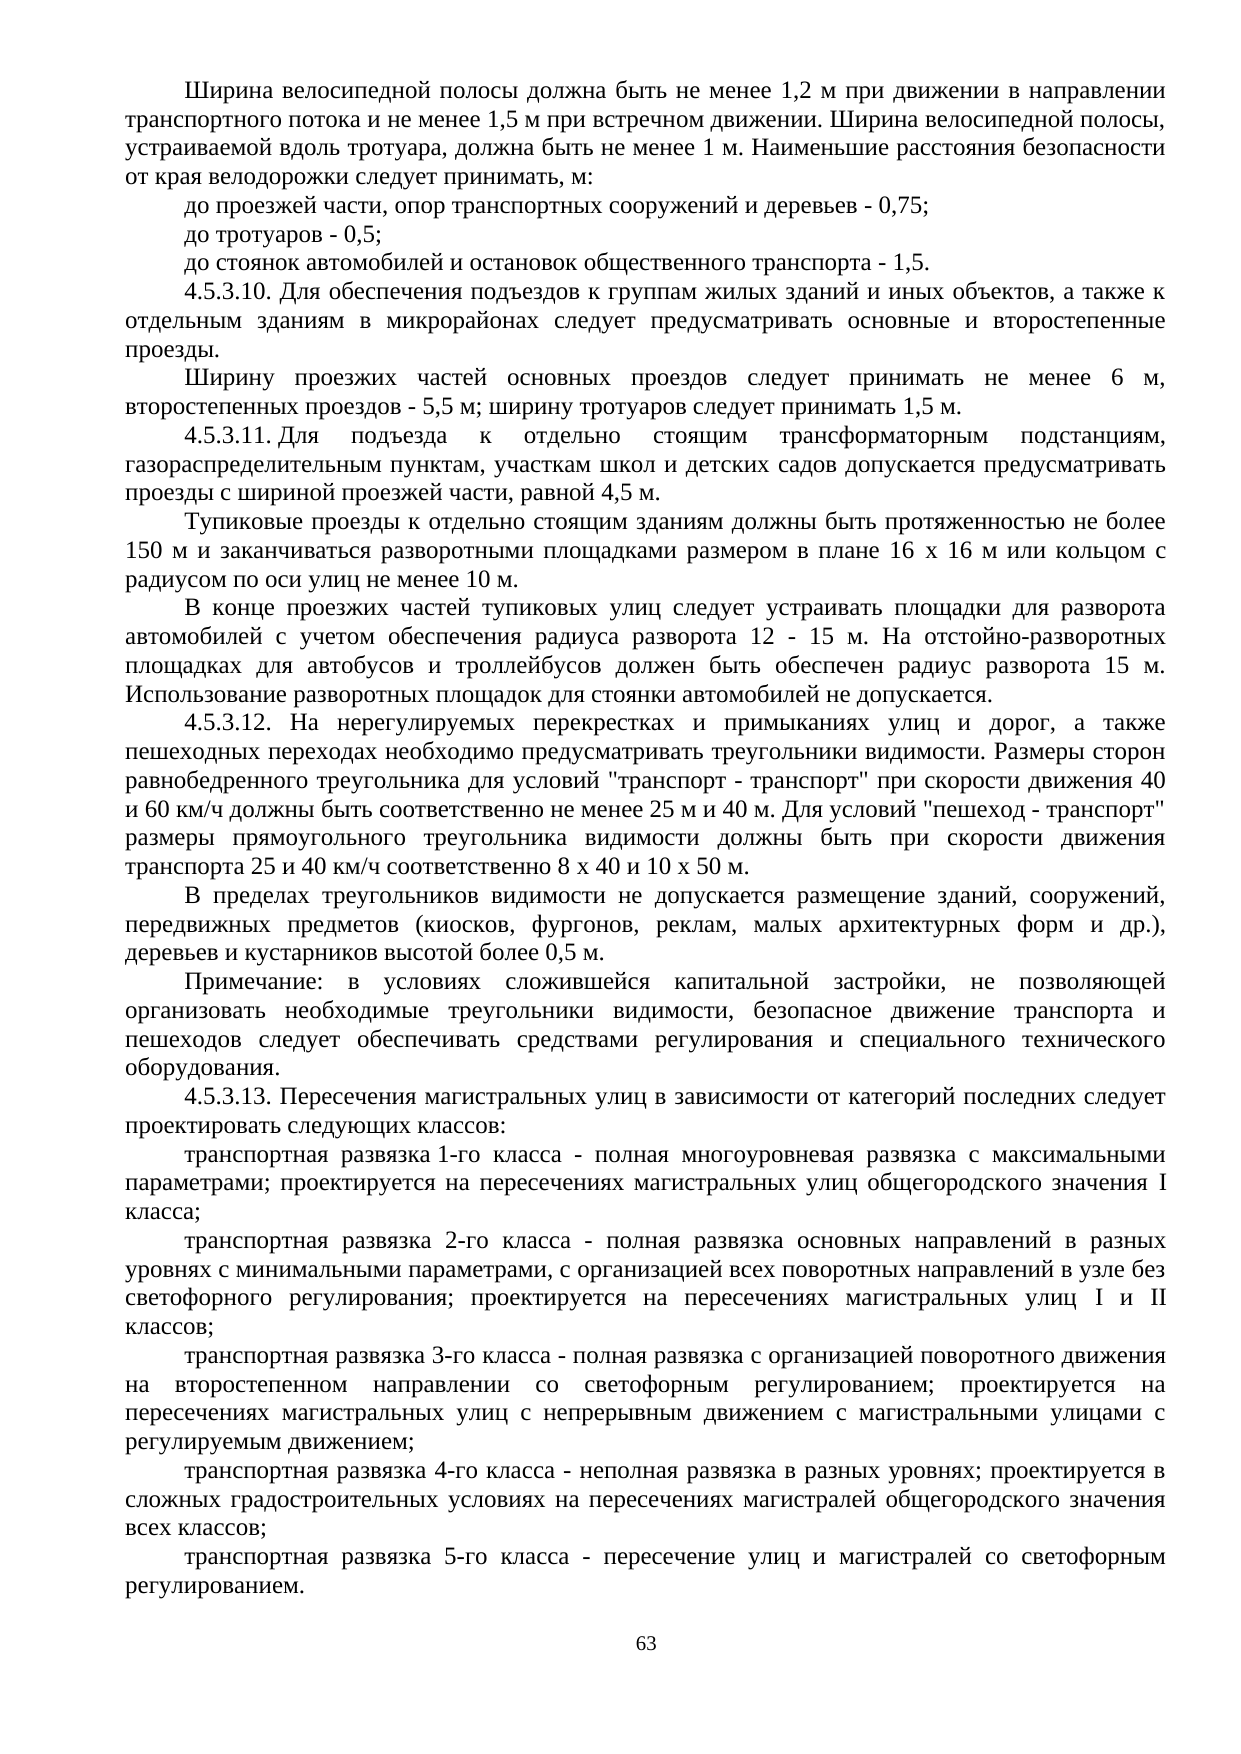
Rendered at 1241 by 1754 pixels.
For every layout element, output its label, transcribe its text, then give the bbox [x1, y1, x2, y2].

text В пределах треугольников видимости не допускается размещение зданий, сооружений, передвижных предметов (киосков, фургонов, реклам, малых архитектурных форм и др.), деревьев и кустарников высотой более 0,5 м. [125, 880, 1167, 966]
text Тупиковые проезды к отдельно стоящим зданиям должны быть протяженностью не более 150 м и заканчиваться разворотными площадками размером в плане 16 x 16 м или кольцом с радиусом по оси улиц не менее 10 м. [125, 506, 1167, 592]
text Ширина велосипедной полосы должна быть не менее 1,2 м при движении в направлении транспортного потока и не менее 1,5 м при встречном движении. Ширина велосипедной полосы, устраиваемой вдоль тротуара, должна быть не менее 1 м. Наименьшие расстояния безопасности от края велодорожки следует принимать, м: [125, 75, 1167, 190]
text транспортная развязка 1-го класса - полная многоуровневая развязка с максимальными параметрами; проектируется на пересечениях магистральных улиц общегородского значения I класса; [125, 1139, 1167, 1225]
text 4.5.3.10. Для обеспечения подъездов к группам жилых зданий и иных объектов, а также к отдельным зданиям в микрорайонах следует предусматривать основные и второстепенные проезды. [125, 276, 1167, 362]
text Примечание: в условиях сложившейся капитальной застройки, не позволяющей организовать необходимые треугольники видимости, безопасное движение транспорта и пешеходов следует обеспечивать средствами регулирования и специального технического оборудования. [125, 966, 1167, 1081]
text транспортная развязка 4-го класса - неполная развязка в разных уровнях; проектируется в сложных градостроительных условиях на пересечениях магистралей общегородского значения всех классов; [125, 1455, 1167, 1541]
text В конце проезжих частей тупиковых улиц следует устраивать площадки для разворота автомобилей с учетом обеспечения радиуса разворота 12 - 15 м. На отстойно-разворотных площадках для автобусов и троллейбусов должен быть обеспечен радиус разворота 15 м. Использование разворотных площадок для стоянки автомобилей не допускается. [125, 592, 1167, 707]
text 4.5.3.12. На нерегулируемых перекрестках и примыканиях улиц и дорог, а также пешеходных переходах необходимо предусматривать треугольники видимости. Размеры сторон равнобедренного треугольника для условий "транспорт - транспорт" при скорости движения 40 и 60 км/ч должны быть соответственно не менее 25 м и 40 м. Для условий "пешеход - транспорт" размеры прямоугольного треугольника видимости должны быть при скорости движения транспорта 25 и 40 км/ч соответственно 8 x 40 и 10 x 50 м. [125, 707, 1167, 880]
text транспортная развязка 3-го класса - полная развязка с организацией поворотного движения на второстепенном направлении со светофорным регулированием; проектируется на пересечениях магистральных улиц с непрерывным движением с магистральными улицами с регулируемым движением; [125, 1340, 1167, 1455]
text Ширину проезжих частей основных проездов следует принимать не менее 6 м, второстепенных проездов - 5,5 м; ширину тротуаров следует принимать 1,5 м. [125, 362, 1167, 420]
text до стоянок автомобилей и остановок общественного транспорта - 1,5. [125, 247, 1167, 276]
text до проезжей части, опор транспортных сооружений и деревьев - 0,75; [125, 190, 1167, 219]
text 4.5.3.11. Для подъезда к отдельно стоящим трансформаторным подстанциям, газораспределительным пунктам, участкам школ и детских садов допускается предусматривать проезды с шириной проезжей части, равной 4,5 м. [125, 420, 1167, 506]
text транспортная развязка 2-го класса - полная развязка основных направлений в разных уровнях с минимальными параметрами, с организацией всех поворотных направлений в узле без светофорного регулирования; проектируется на пересечениях магистральных улиц I и II классов; [125, 1225, 1167, 1340]
text до тротуаров - 0,5; [125, 219, 1167, 247]
text транспортная развязка 5-го класса - пересечение улиц и магистралей со светофорным регулированием. [125, 1541, 1167, 1599]
text 4.5.3.13. Пересечения магистральных улиц в зависимости от категорий последних следует проектировать следующих классов: [125, 1081, 1167, 1139]
